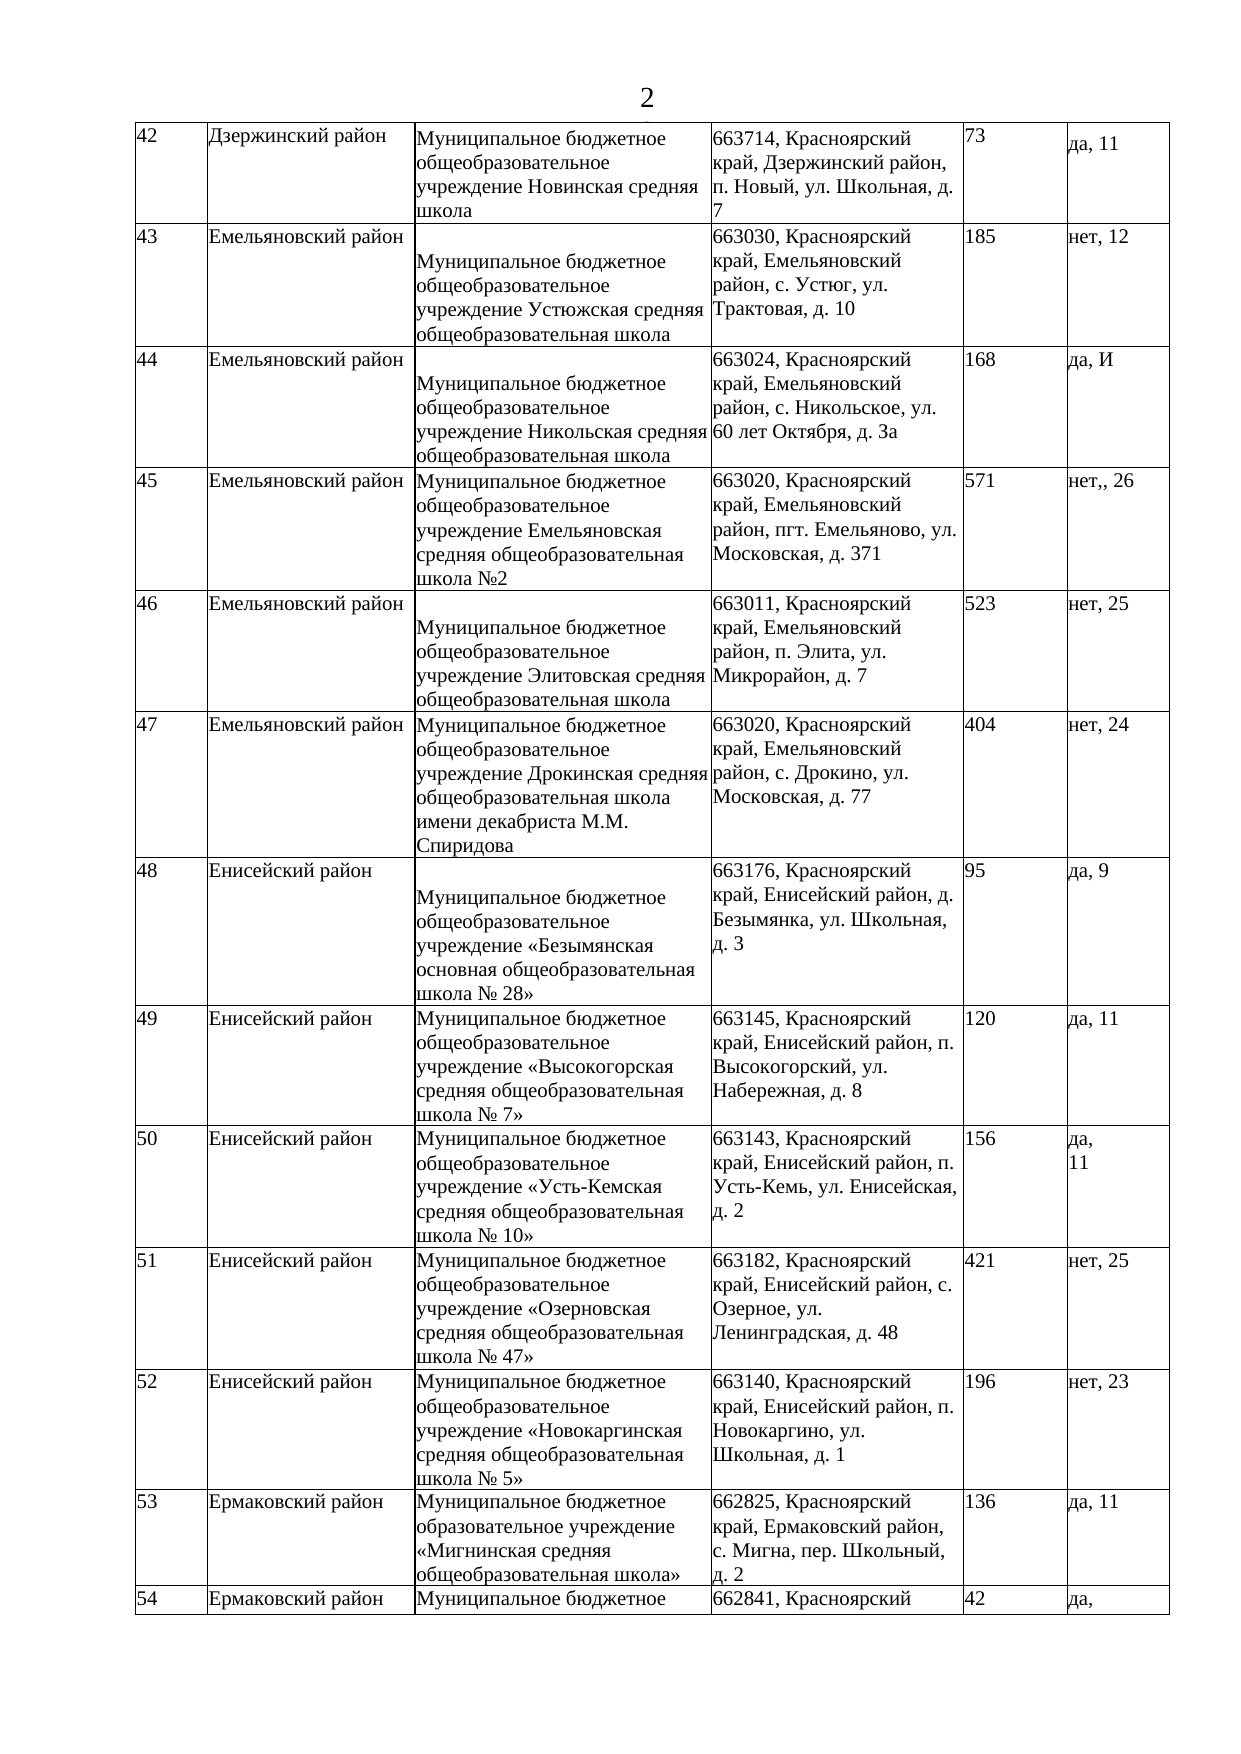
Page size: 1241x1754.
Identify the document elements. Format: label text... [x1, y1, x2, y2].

table_cell 44 [136, 347, 207, 467]
table_cell 45 [136, 468, 207, 590]
table_cell Муниципальное бюджетное общеобразовательное учреждение Емельяновская средняя общеобразовательная школа №2 [416, 468, 711, 590]
table_cell Муниципальное бюджетное общеобразовательное учреждение «Безымянская основная общеобразовательная школа № 28» [416, 858, 711, 1005]
table_cell 523 [964, 591, 1067, 711]
table_cell 168 [964, 347, 1067, 467]
table_cell нет, 24 [1068, 712, 1169, 857]
table_cell 663011, Красноярский край, Емельяновский район, п. Элита, ул. Микрорайон, д. 7 [712, 591, 963, 711]
table_cell Муниципальное бюджетное общеобразовательное учреждение «Озерновская средняя общеобразовательная школа № 47» [416, 1248, 711, 1368]
table_cell 49 [136, 1006, 207, 1125]
table_cell 136 [964, 1490, 1067, 1585]
table_cell 50 [136, 1126, 207, 1247]
table_cell 404 [964, 712, 1067, 857]
table_cell да, 11 [1068, 1490, 1169, 1585]
table_cell Муниципальное бюджетное [416, 1586, 711, 1614]
table_cell да, И [1068, 347, 1169, 467]
table_cell 46 [136, 591, 207, 711]
table_cell 54 [136, 1586, 207, 1614]
table_cell да, 11 [1068, 1126, 1169, 1247]
table_cell Ермаковский район [208, 1586, 414, 1614]
table_cell 663020, Красноярский край, Емельяновский район, с. Дрокино, ул. Московская, д. 77 [712, 712, 963, 857]
table_cell да, [1068, 1586, 1169, 1614]
table_cell 663143, Красноярский край, Енисейский район, п. Усть-Кемь, ул. Енисейская, д. 2 [712, 1126, 963, 1247]
table_cell 52 [136, 1370, 207, 1488]
table_cell Енисейский район [208, 1126, 414, 1247]
table_cell 663030, Красноярский край, Емельяновский район, с. Устюг, ул. Трактовая, д. 10 [712, 224, 963, 346]
table_cell 663182, Красноярский край, Енисейский район, с. Озерное, ул. Ленинградская, д. 48 [712, 1248, 963, 1368]
table_cell 95 [964, 858, 1067, 1005]
table_cell Енисейский район [208, 858, 414, 1005]
table_cell 663145, Красноярский край, Енисейский район, п. Высокогорский, ул. Набережная, д. 8 [712, 1006, 963, 1125]
table_cell 48 [136, 858, 207, 1005]
table_cell 571 [964, 468, 1067, 590]
table_cell 196 [964, 1370, 1067, 1488]
table_header 73 [964, 123, 1067, 222]
table_cell Муниципальное бюджетное общеобразовательное учреждение «Новокаргинская средняя общеобразовательная школа № 5» [416, 1370, 711, 1488]
table_cell 662825, Красноярский край, Ермаковский район, с. Мигна, пер. Школьный, д. 2 [712, 1490, 963, 1585]
table_header Муниципальное бюджетное общеобразовательное учреждение Новинская средняя школа [416, 123, 711, 222]
table_cell да, 9 [1068, 858, 1169, 1005]
table_cell 663024, Красноярский край, Емельяновский район, с. Никольское, ул. 60 лет Октября, д. За [712, 347, 963, 467]
table_cell 156 [964, 1126, 1067, 1247]
table_cell 662841, Красноярский [712, 1586, 963, 1614]
table_cell Енисейский район [208, 1248, 414, 1368]
table_cell Емельяновский район [208, 712, 414, 857]
table_cell 421 [964, 1248, 1067, 1368]
table_cell 42 [964, 1586, 1067, 1614]
table_header да, 11 [1068, 123, 1169, 222]
table_cell нет, 23 [1068, 1370, 1169, 1488]
table_header Дзержинский район [208, 123, 414, 222]
table_cell Муниципальное бюджетное общеобразовательное учреждение «Усть-Кемская средняя общеобразовательная школа № 10» [416, 1126, 711, 1247]
table_cell 51 [136, 1248, 207, 1368]
table_cell Енисейский район [208, 1006, 414, 1125]
table_cell 47 [136, 712, 207, 857]
table_cell нет, 25 [1068, 1248, 1169, 1368]
table_header 663714, Красноярский край, Дзержинский район, п. Новый, ул. Школьная, д. 7 [712, 123, 963, 222]
table_cell нет, 12 [1068, 224, 1169, 346]
table_cell Муниципальное бюджетное общеобразовательное учреждение Никольская средняя общеобразовательная школа [416, 347, 711, 467]
table_cell 120 [964, 1006, 1067, 1125]
table_cell Муниципальное бюджетное образовательное учреждение «Мигнинская средняя общеобразовательная школа» [416, 1490, 711, 1585]
table_cell 663176, Красноярский край, Енисейский район, д. Безымянка, ул. Школьная, д. 3 [712, 858, 963, 1005]
table_cell нет,, 26 [1068, 468, 1169, 590]
table_cell Муниципальное бюджетное общеобразовательное учреждение Элитовская средняя общеобразовательная школа [416, 591, 711, 711]
table_cell Емельяновский район [208, 468, 414, 590]
table_cell 663020, Красноярский край, Емельяновский район, пгт. Емельяново, ул. Московская, д. 371 [712, 468, 963, 590]
table_cell Муниципальное бюджетное общеобразовательное учреждение Устюжская средняя общеобразовательная школа [416, 224, 711, 346]
table_cell Емельяновский район [208, 224, 414, 346]
table_cell да, 11 [1068, 1006, 1169, 1125]
table_cell Енисейский район [208, 1370, 414, 1488]
table_cell 43 [136, 224, 207, 346]
table_cell Ермаковский район [208, 1490, 414, 1585]
table_cell 53 [136, 1490, 207, 1585]
table_cell Муниципальное бюджетное общеобразовательное учреждение Дрокинская средняя общеобразовательная школа имени декабриста М.М. Спиридова [416, 712, 711, 857]
table_cell Емельяновский район [208, 347, 414, 467]
table_cell нет, 25 [1068, 591, 1169, 711]
table_cell Муниципальное бюджетное общеобразовательное учреждение «Высокогорская средняя общеобразовательная школа № 7» [416, 1006, 711, 1125]
table_cell Емельяновский район [208, 591, 414, 711]
table_cell 185 [964, 224, 1067, 346]
table_cell 663140, Красноярский край, Енисейский район, п. Новокаргино, ул. Школьная, д. 1 [712, 1370, 963, 1488]
table_header 42 [136, 123, 207, 222]
